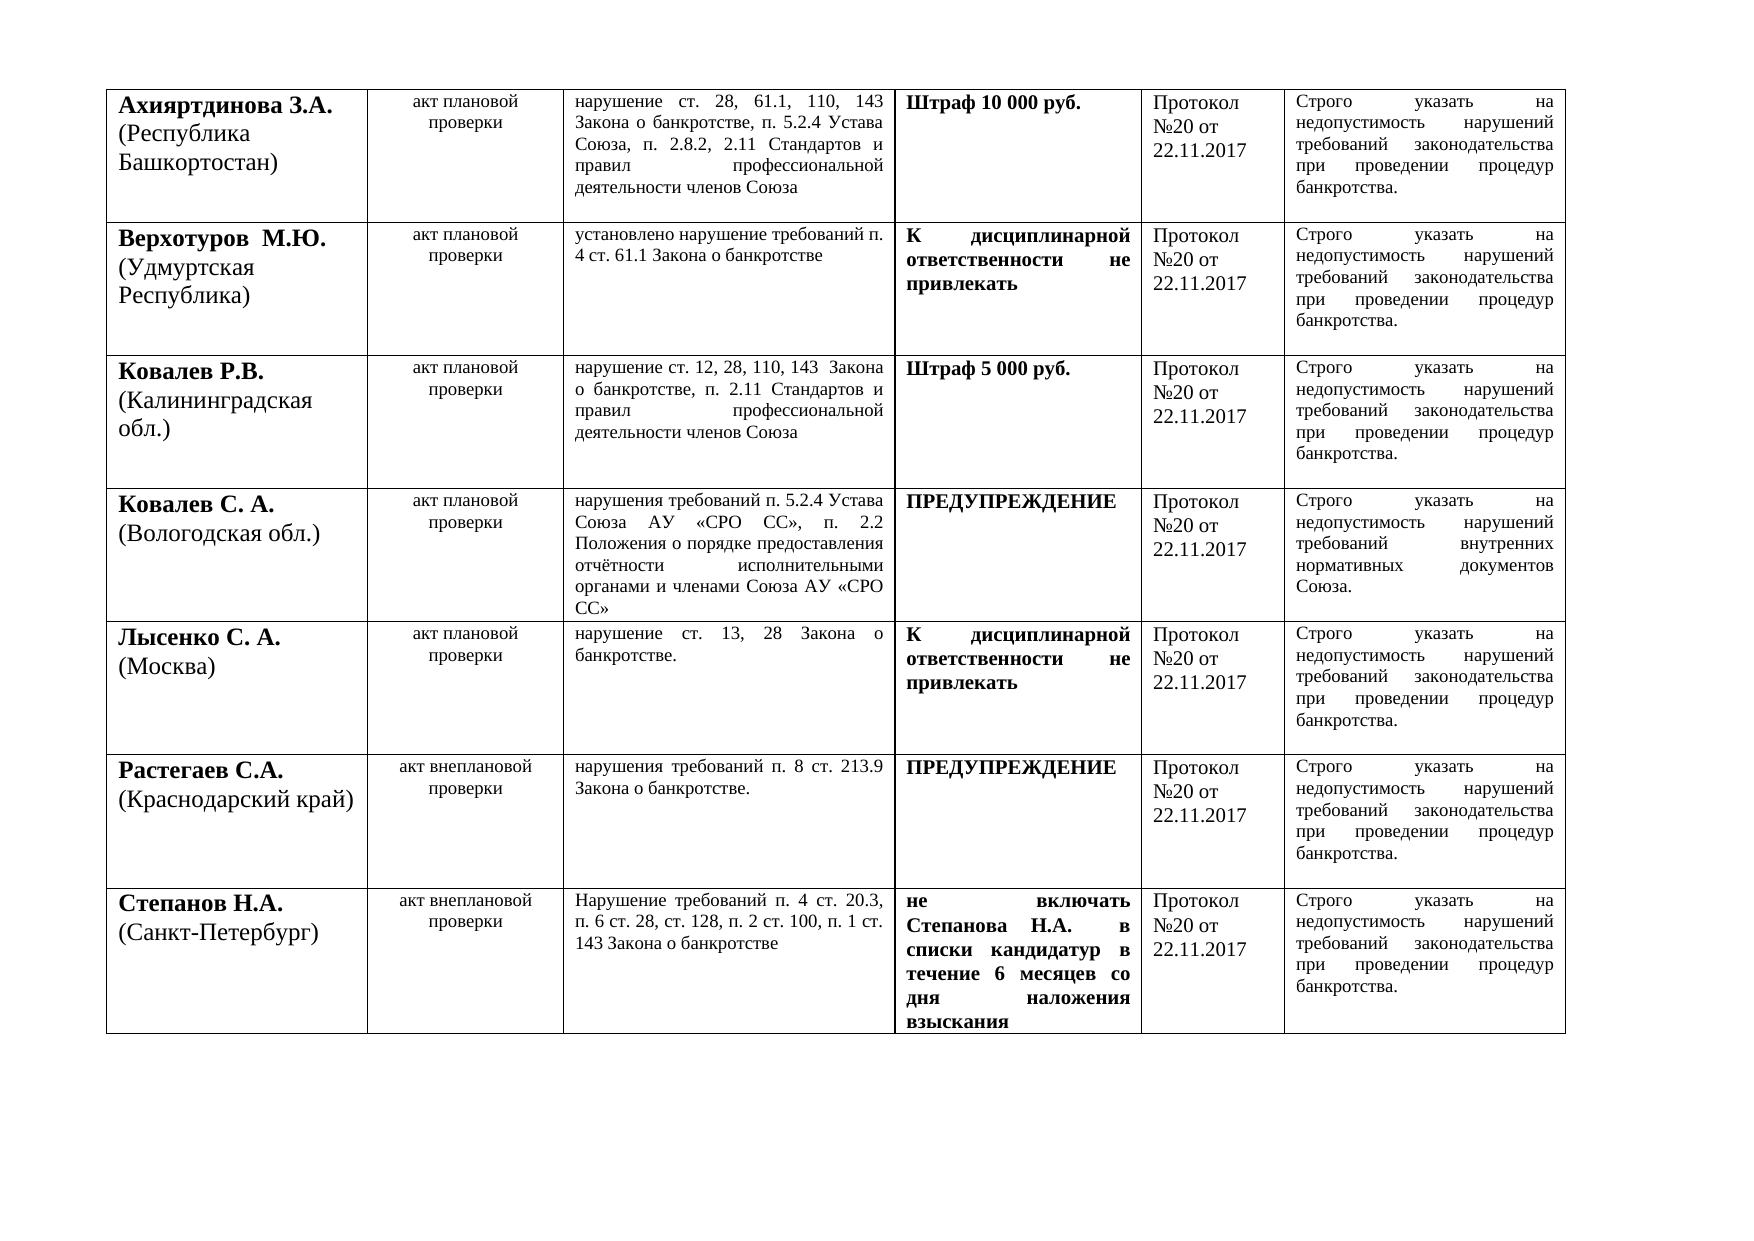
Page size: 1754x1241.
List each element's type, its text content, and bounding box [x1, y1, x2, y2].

table_cell акт плановой проверки [368, 489, 563, 621]
table_cell акт внеплановой проверки [368, 755, 563, 887]
table_cell акт плановой проверки [368, 356, 563, 488]
table_cell Строго указать на недопустимость нарушений требований законодательства при проведении процедур банкротства. [1285, 755, 1565, 887]
table_cell К дисциплинарной ответственности не привлекать [896, 622, 1141, 754]
table_cell Ковалев Р.В. (Калининградская обл.) [107, 356, 367, 488]
table_cell нарушения требований п. 8 ст. 213.9 Закона о банкротстве. [564, 755, 894, 887]
table_cell нарушение ст. 12, 28, 110, 143 Закона о банкротстве, п. 2.11 Стандартов и правил профессиональной деятельности членов Союза [564, 356, 894, 488]
table_cell акт плановой проверки [368, 622, 563, 754]
table_cell акт внеплановой проверки [368, 889, 563, 1033]
table_header Строго указать на недопустимость нарушений требований законодательства при проведении процедур банкротства. [1285, 90, 1565, 222]
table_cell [1285, 889, 1565, 1033]
table_cell Протокол №20 от 22.11.2017 [1142, 622, 1284, 754]
table_cell нарушения требований п. 5.2.4 Устава Союза АУ «СРО СС», п. 2.2 Положения о порядке предоставления отчётности исполнительными органами и членами Союза АУ «СРО СС» [564, 489, 894, 621]
table_cell Протокол №20 от 22.11.2017 [1142, 223, 1284, 355]
table_cell Строго указать на недопустимость нарушений требований внутренних нормативных документов Союза. [1285, 489, 1565, 621]
table_cell Протокол №20 от 22.11.2017 [1142, 755, 1284, 887]
table_cell Растегаев С.А. (Краснодарский край) [107, 755, 367, 887]
table_cell ПРЕДУПРЕЖДЕНИЕ [896, 489, 1141, 621]
table_cell Протокол №20 от 22.11.2017 [1142, 489, 1284, 621]
table_cell Протокол №20 от 22.11.2017 [1142, 356, 1284, 488]
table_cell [1142, 889, 1284, 1033]
table_cell Лысенко С. А. (Москва) [107, 622, 367, 754]
table_cell Штраф 5 000 руб. [896, 356, 1141, 488]
table_header нарушение ст. 28, 61.1, 110, 143 Закона о банкротстве, п. 5.2.4 Устава Союза, п. 2.8.2, 2.11 Стандартов и правил профессиональной деятельности членов Союза [564, 90, 894, 222]
table_cell Верхотуров М.Ю. (Удмуртская Республика) [107, 223, 367, 355]
table_cell ПРЕДУПРЕЖДЕНИЕ [896, 755, 1141, 887]
table_cell установлено нарушение требований п. 4 ст. 61.1 Закона о банкротстве [564, 223, 894, 355]
table_header акт плановой проверки [368, 90, 563, 222]
table_cell К дисциплинарной ответственности не привлекать [896, 223, 1141, 355]
table_cell Нарушение требований п. 4 ст. 20.3, п. 6 ст. 28, ст. 128, п. 2 ст. 100, п. 1 ст. 143 Закона о банкротстве [564, 889, 894, 1033]
table_header Ахияртдинова З.А. (Республика Башкортостан) [107, 90, 367, 222]
table_header Штраф 10 000 руб. [896, 90, 1141, 222]
table_cell не включать Степанова Н.А. в списки кандидатур в течение 6 месяцев со дня наложения взыскания [896, 889, 1141, 1033]
table_cell Ковалев С. А. (Вологодская обл.) [107, 489, 367, 621]
table_cell Строго указать на недопустимость нарушений требований законодательства при проведении процедур банкротства. [1285, 223, 1565, 355]
table_cell Строго указать на недопустимость нарушений требований законодательства при проведении процедур банкротства. [1285, 356, 1565, 488]
table_cell нарушение ст. 13, 28 Закона о банкротстве. [564, 622, 894, 754]
table_cell Степанов Н.А. (Санкт-Петербург) [107, 889, 367, 1033]
table_header Протокол №20 от 22.11.2017 [1142, 90, 1284, 222]
table_cell акт плановой проверки [368, 223, 563, 355]
table_cell Строго указать на недопустимость нарушений требований законодательства при проведении процедур банкротства. [1285, 622, 1565, 754]
